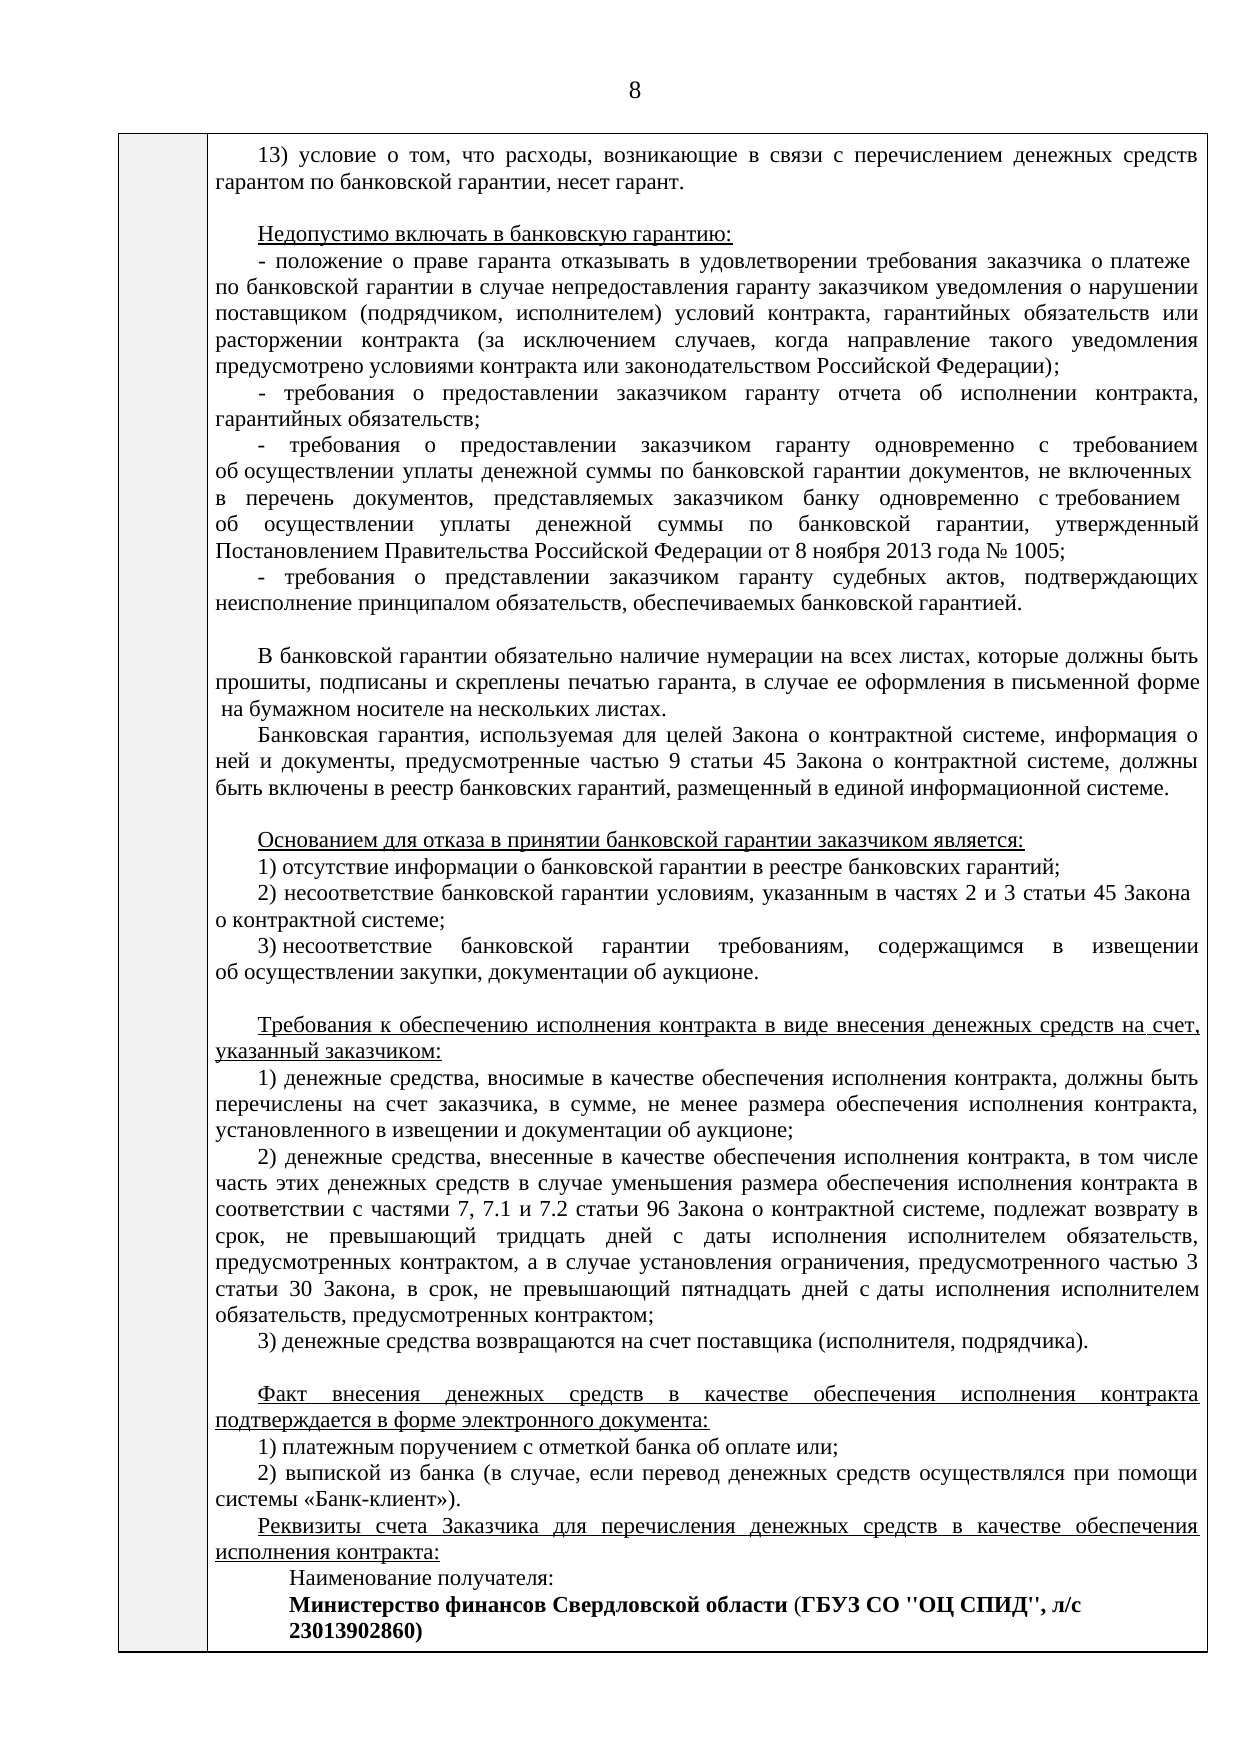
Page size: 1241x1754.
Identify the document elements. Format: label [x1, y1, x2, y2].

table_cell [208, 134, 1207, 1651]
